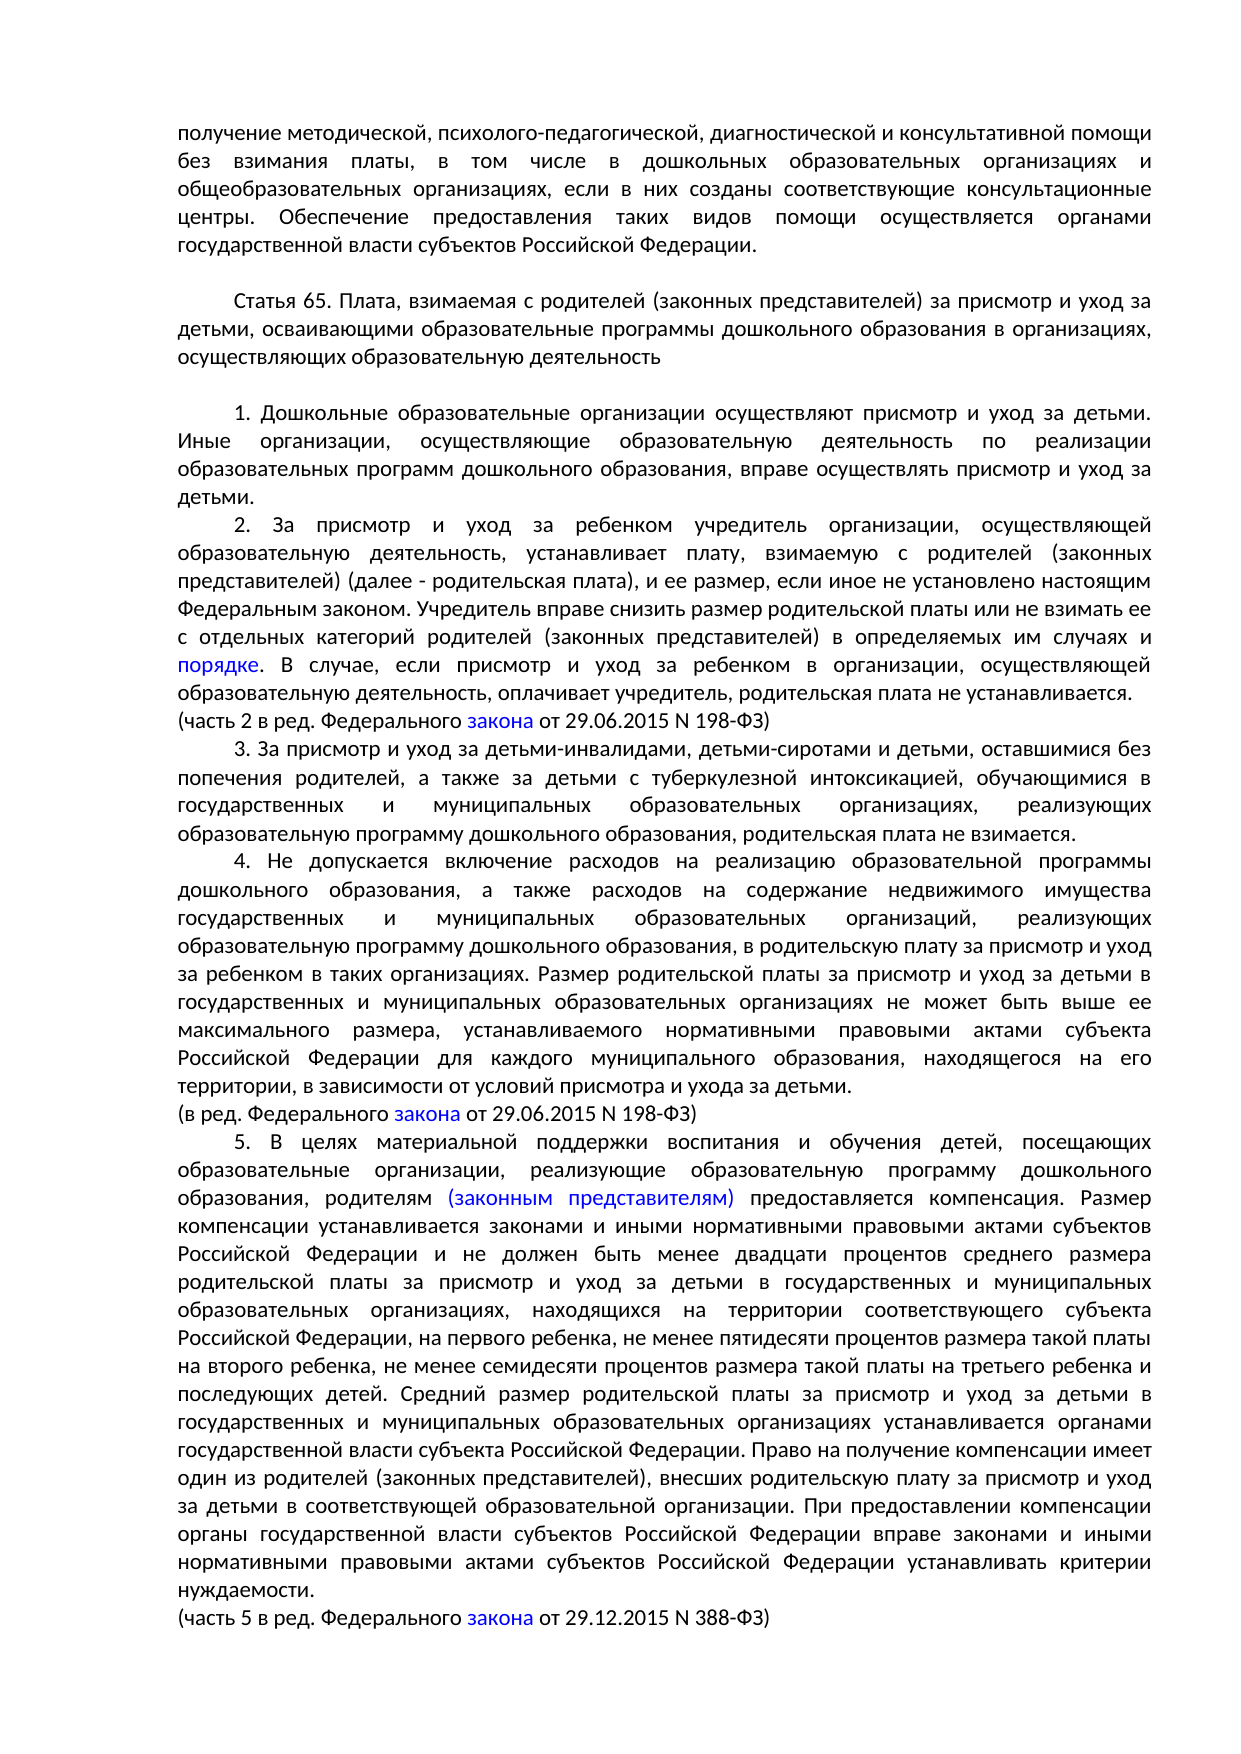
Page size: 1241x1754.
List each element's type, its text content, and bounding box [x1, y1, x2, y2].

text (в ред. Федерального закона от 29.06.2015 N 198-ФЗ) [177, 1099, 1152, 1127]
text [177, 118, 1152, 258]
text (часть 5 в ред. Федерального закона от 29.12.2015 N 388-ФЗ) [177, 1603, 1152, 1631]
text (часть 2 в ред. Федерального закона от 29.06.2015 N 198-ФЗ) [177, 707, 1152, 734]
text 1. Дошкольные образовательные организации осуществляют присмотр и уход за детьми. Иные организации, осуществляющие образовательную деятельность по реализации образовательных программ дошкольного образования, вправе осуществлять присмотр и уход за детьми. [177, 398, 1152, 510]
text 3. За присмотр и уход за детьми-инвалидами, детьми-сиротами и детьми, оставшимися без попечения родителей, а также за детьми с туберкулезной интоксикацией, обучающимися в государственных и муниципальных образовательных организациях, реализующих образовательную программу дошкольного образования, родительская плата не взимается. [177, 734, 1152, 847]
text 2. За присмотр и уход за ребенком учредитель организации, осуществляющей образовательную деятельность, устанавливает плату, взимаемую с родителей (законных представителей) (далее - родительская плата), и ее размер, если иное не установлено настоящим Федеральным законом. Учредитель вправе снизить размер родительской платы или не взимать ее с отдельных категорий родителей (законных представителей) в определяемых им случаях и порядке. В случае, если присмотр и уход за ребенком в организации, осуществляющей образовательную деятельность, оплачивает учредитель, родительская плата не устанавливается. [177, 510, 1152, 707]
text 4. Не допускается включение расходов на реализацию образовательной программы дошкольного образования, а также расходов на содержание недвижимого имущества государственных и муниципальных образовательных организаций, реализующих образовательную программу дошкольного образования, в родительскую плату за присмотр и уход за ребенком в таких организациях. Размер родительской платы за присмотр и уход за детьми в государственных и муниципальных образовательных организациях не может быть выше ее максимального размера, устанавливаемого нормативными правовыми актами субъекта Российской Федерации для каждого муниципального образования, находящегося на его территории, в зависимости от условий присмотра и ухода за детьми. [177, 847, 1152, 1099]
text 5. В целях материальной поддержки воспитания и обучения детей, посещающих образовательные организации, реализующие образовательную программу дошкольного образования, родителям (законным представителям) предоставляется компенсация. Размер компенсации устанавливается законами и иными нормативными правовыми актами субъектов Российской Федерации и не должен быть менее двадцати процентов среднего размера родительской платы за присмотр и уход за детьми в государственных и муниципальных образовательных организациях, находящихся на территории соответствующего субъекта Российской Федерации, на первого ребенка, не менее пятидесяти процентов размера такой платы на второго ребенка, не менее семидесяти процентов размера такой платы на третьего ребенка и последующих детей. Средний размер родительской платы за присмотр и уход за детьми в государственных и муниципальных образовательных организациях устанавливается органами государственной власти субъекта Российской Федерации. Право на получение компенсации имеет один из родителей (законных представителей), внесших родительскую плату за присмотр и уход за детьми в соответствующей образовательной организации. При предоставлении компенсации органы государственной власти субъектов Российской Федерации вправе законами и иными нормативными правовыми актами субъектов Российской Федерации устанавливать критерии нуждаемости. [177, 1127, 1152, 1603]
text Статья 65. Плата, взимаемая с родителей (законных представителей) за присмотр и уход за детьми, осваивающими образовательные программы дошкольного образования в организациях, осуществляющих образовательную деятельность [177, 286, 1152, 370]
